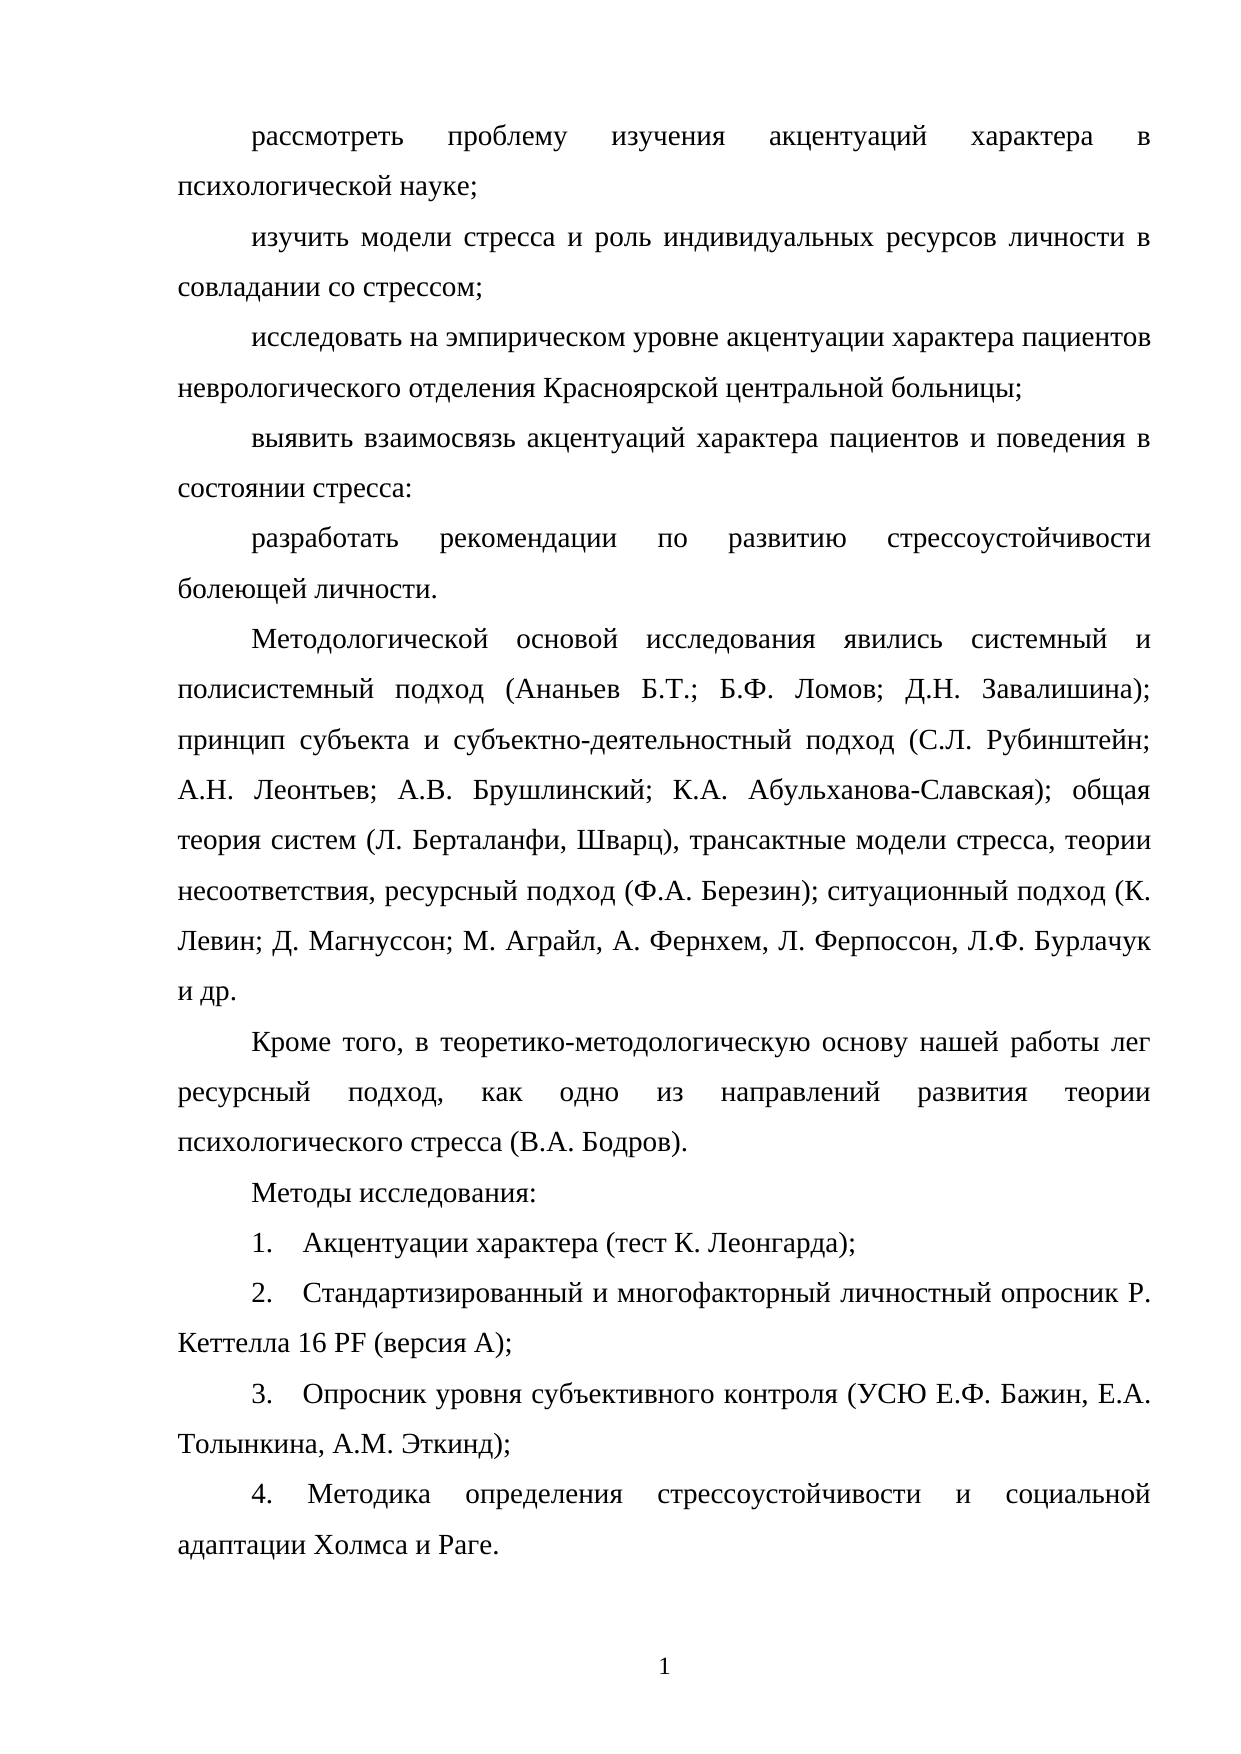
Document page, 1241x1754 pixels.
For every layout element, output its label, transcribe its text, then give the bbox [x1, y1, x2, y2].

list Стандартизированный и многофакторный личностный опросник Р. Кеттелла 16 PF (версия А); [177, 1275, 1152, 1359]
text выявить взаимосвязь акцентуаций характера пациентов и поведения в состоянии стресса: [177, 420, 1152, 504]
text Методы исследования: [177, 1175, 1152, 1208]
text Методологической основой исследования явились системный и полисистемный подход (Ананьев Б.Т.; Б.Ф. Ломов; Д.Н. Завалишина); принцип субъекта и субъектно-деятельностный подход (С.Л. Рубинштейн; А.Н. Леонтьев; А.В. Брушлинский; К.А. Абульханова-Славская); общая теория систем (Л. Берталанфи, Шварц), трансактные модели стресса, теории несоответствия, ресурсный подход (Ф.А. Березин); ситуационный подход (К. Левин; Д. Магнуссон; М. Аграйл, А. Фернхем, Л. Ферпоссон, Л.Ф. Бурлачук и др. [177, 621, 1152, 1007]
text исследовать на эмпирическом уровне акцентуации характера пациентов неврологического отделения Красноярской центральной больницы; [177, 319, 1152, 403]
text изучить модели стресса и роль индивидуальных ресурсов личности в совладании со стрессом; [177, 219, 1152, 303]
text Кроме того, в теоретико-методологическую основу нашей работы лег ресурсный подход, как одно из направлений развития теории психологического стресса (В.А. Бодров). [177, 1024, 1152, 1158]
text рассмотреть проблему изучения акцентуаций характера в психологической науке; [177, 118, 1152, 202]
list Опросник уровня субъективного контроля (УСЮ Е.Ф. Бажин, Е.А. Толынкина, А.М. Эткинд); [177, 1376, 1152, 1460]
text 4. Методика определения стрессоустойчивости и социальной адаптации Холмса и Раге. [177, 1477, 1152, 1560]
text разработать рекомендации по развитию стрессоустойчивости болеющей личности. [177, 521, 1152, 604]
list Акцентуации характера (тест К. Леонгарда); [177, 1225, 1152, 1258]
